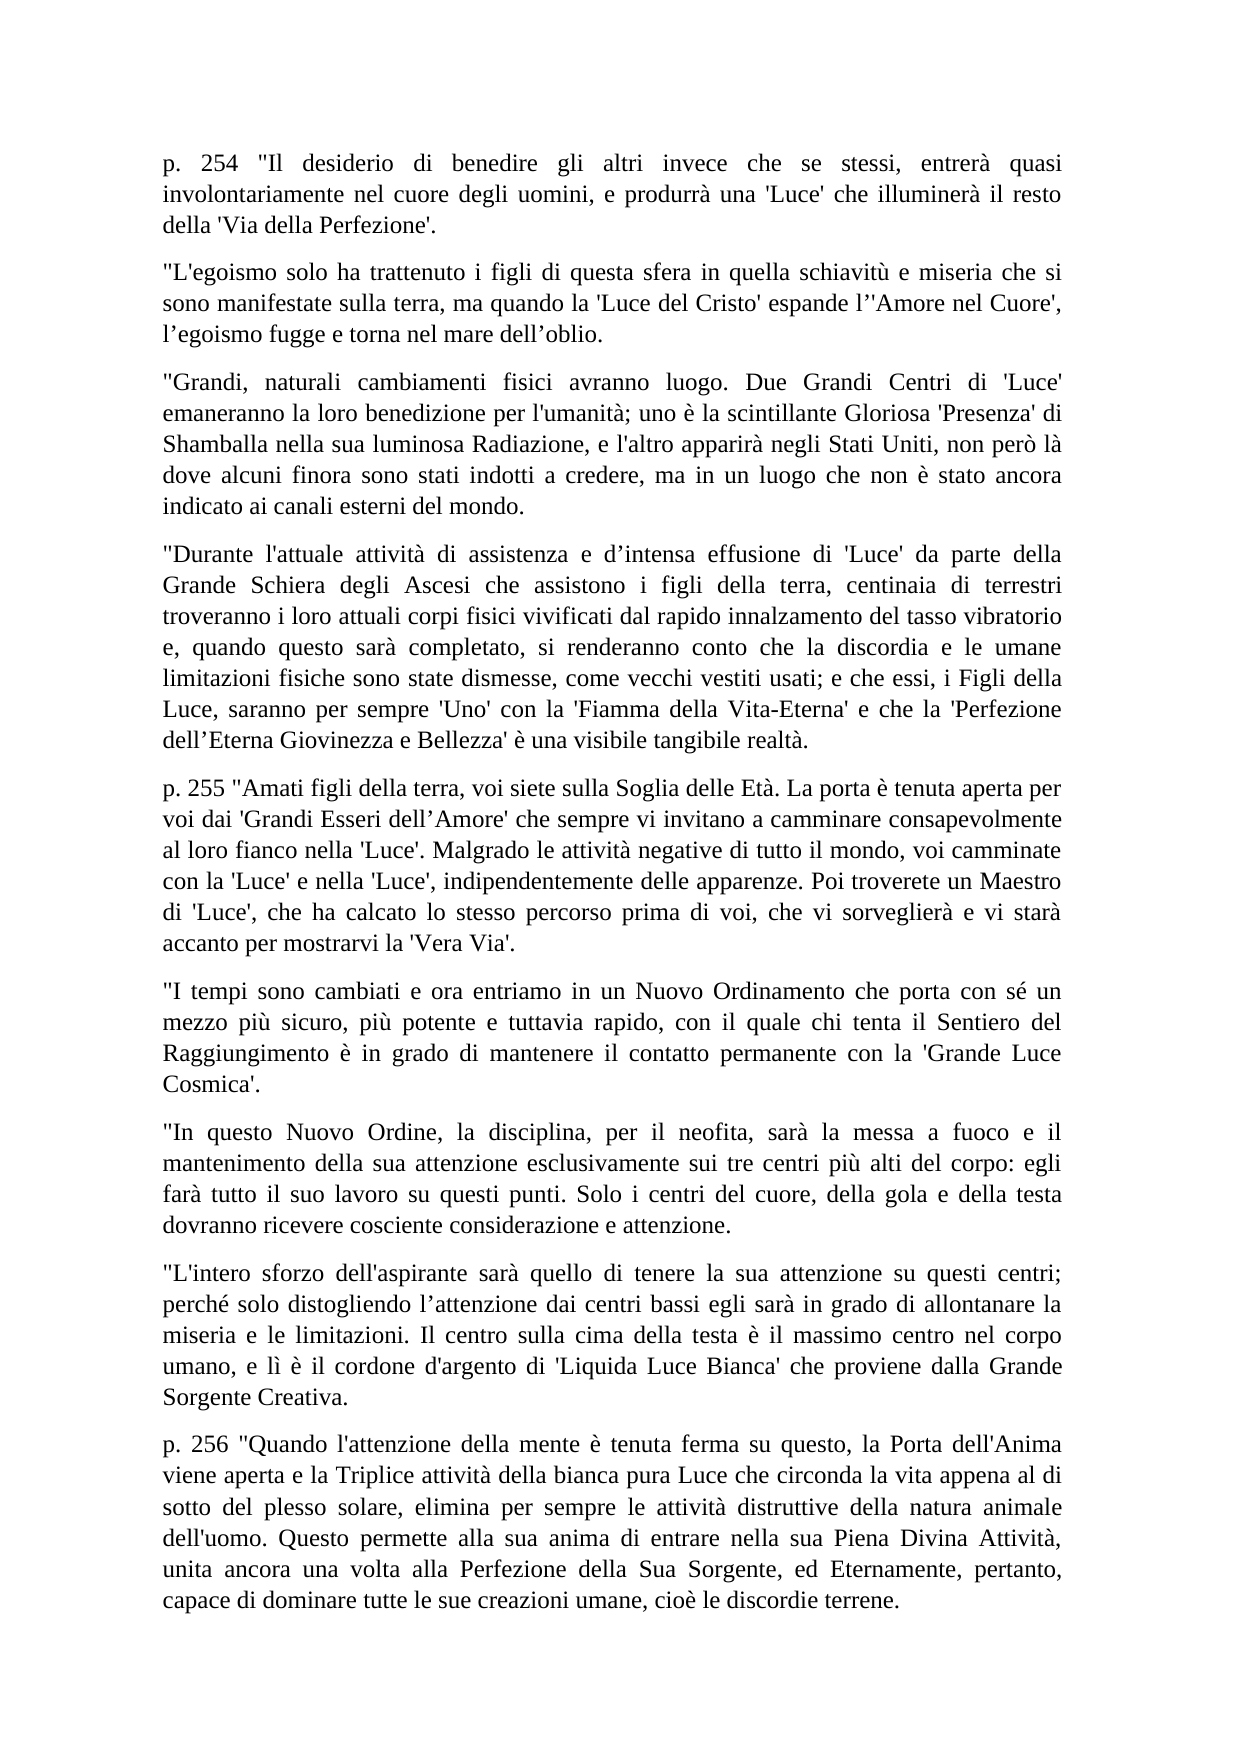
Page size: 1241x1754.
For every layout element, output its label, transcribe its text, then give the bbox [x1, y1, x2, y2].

text "Durante l'attuale attività di assistenza e d’intensa effusione di 'Luce' da parte della Grande Schiera degli Ascesi che assistono i figli della terra, centinaia di terrestri troveranno i loro attuali corpi fisici vivificati dal rapido innalzamento del tasso vibratorio e, quando questo sarà completato, si renderanno conto che la discordia e le umane limitazioni fisiche sono state dismesse, come vecchi vestiti usati; e che essi, i Figli della Luce, saranno per sempre 'Uno' con la 'Fiamma della Vita-Eterna' e che la 'Perfezione dell’Eterna Giovinezza e Bellezza' è una visibile tangibile realtà. [162, 539, 1063, 754]
text p. 255 "Amati figli della terra, voi siete sulla Soglia delle Età. La porta è tenuta aperta per voi dai 'Grandi Esseri dell’Amore' che sempre vi invitano a camminare consapevolmente al loro fianco nella 'Luce'. Malgrado le attività negative di tutto il mondo, voi camminate con la 'Luce' e nella 'Luce', indipendentemente delle apparenze. Poi troverete un Maestro di 'Luce', che ha calcato lo stesso percorso prima di voi, che vi sorveglierà e vi starà accanto per mostrarvi la 'Vera Via'. [162, 773, 1063, 957]
text "In questo Nuovo Ordine, la disciplina, per il neofita, sarà la messa a fuoco e il mantenimento della sua attenzione esclusivamente sui tre centri più alti del corpo: egli farà tutto il suo lavoro su questi punti. Solo i centri del cuore, della gola e della testa dovranno ricevere cosciente considerazione e attenzione. [162, 1117, 1063, 1239]
text "L'intero sforzo dell'aspirante sarà quello di tenere la sua attenzione su questi centri; perché solo distogliendo l’attenzione dai centri bassi egli sarà in grado di allontanare la miseria e le limitazioni. Il centro sulla cima della testa è il massimo centro nel corpo umano, e lì è il cordone d'argento di 'Liquida Luce Bianca' che proviene dalla Grande Sorgente Creativa. [162, 1258, 1063, 1411]
text p. 256 "Quando l'attenzione della mente è tenuta ferma su questo, la Porta dell'Anima viene aperta e la Triplice attività della bianca pura Luce che circonda la vita appena al di sotto del plesso solare, elimina per sempre le attività distruttive della natura animale dell'uomo. Questo permette alla sua anima di entrare nella sua Piena Divina Attività, unita ancora una volta alla Perfezione della Sua Sorgente, ed Eternamente, pertanto, capace di dominare tutte le sue creazioni umane, cioè le discordie terrene. [162, 1429, 1063, 1613]
text p. 254 "Il desiderio di benedire gli altri invece che se stessi, entrerà quasi involontariamente nel cuore degli uomini, e produrrà una 'Luce' che illuminerà il resto della 'Via della Perfezione'. [162, 148, 1063, 238]
text "Grandi, naturali cambiamenti fisici avranno luogo. Due Grandi Centri di 'Luce' emaneranno la loro benedizione per l'umanità; uno è la scintillante Gloriosa 'Presenza' di Shamballa nella sua luminosa Radiazione, e l'altro apparirà negli Stati Uniti, non però là dove alcuni finora sono stati indotti a credere, ma in un luogo che non è stato ancora indicato ai canali esterni del mondo. [162, 367, 1063, 520]
text "I tempi sono cambiati e ora entriamo in un Nuovo Ordinamento che porta con sé un mezzo più sicuro, più potente e tuttavia rapido, con il quale chi tenta il Sentiero del Raggiungimento è in grado di mantenere il contatto permanente con la 'Grande Luce Cosmica'. [162, 976, 1063, 1098]
text "L'egoismo solo ha trattenuto i figli di questa sfera in quella schiavitù e miseria che si sono manifestate sulla terra, ma quando la 'Luce del Cristo' espande l’'Amore nel Cuore', l’egoismo fugge e torna nel mare dell’oblio. [162, 257, 1063, 348]
